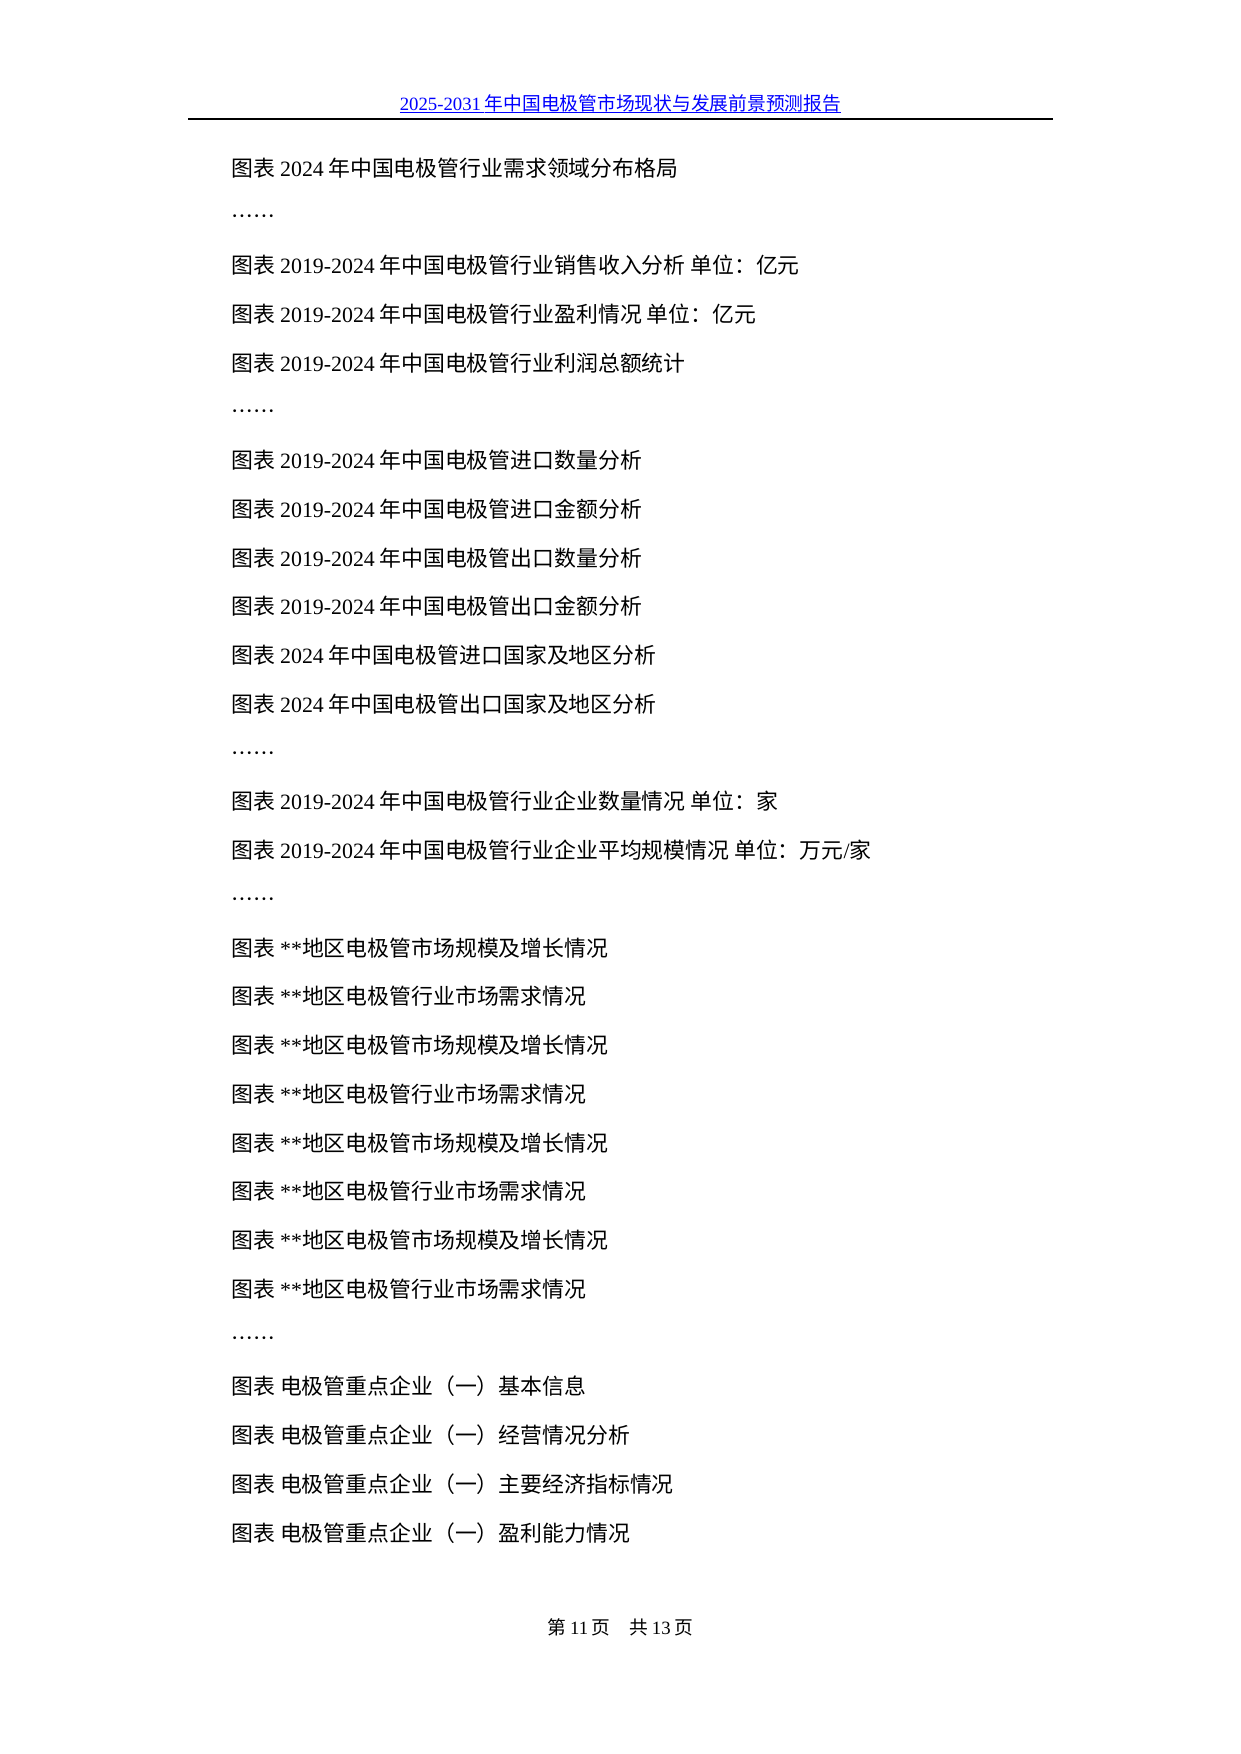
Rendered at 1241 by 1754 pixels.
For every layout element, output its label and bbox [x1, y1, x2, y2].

text [187, 150, 1053, 1548]
